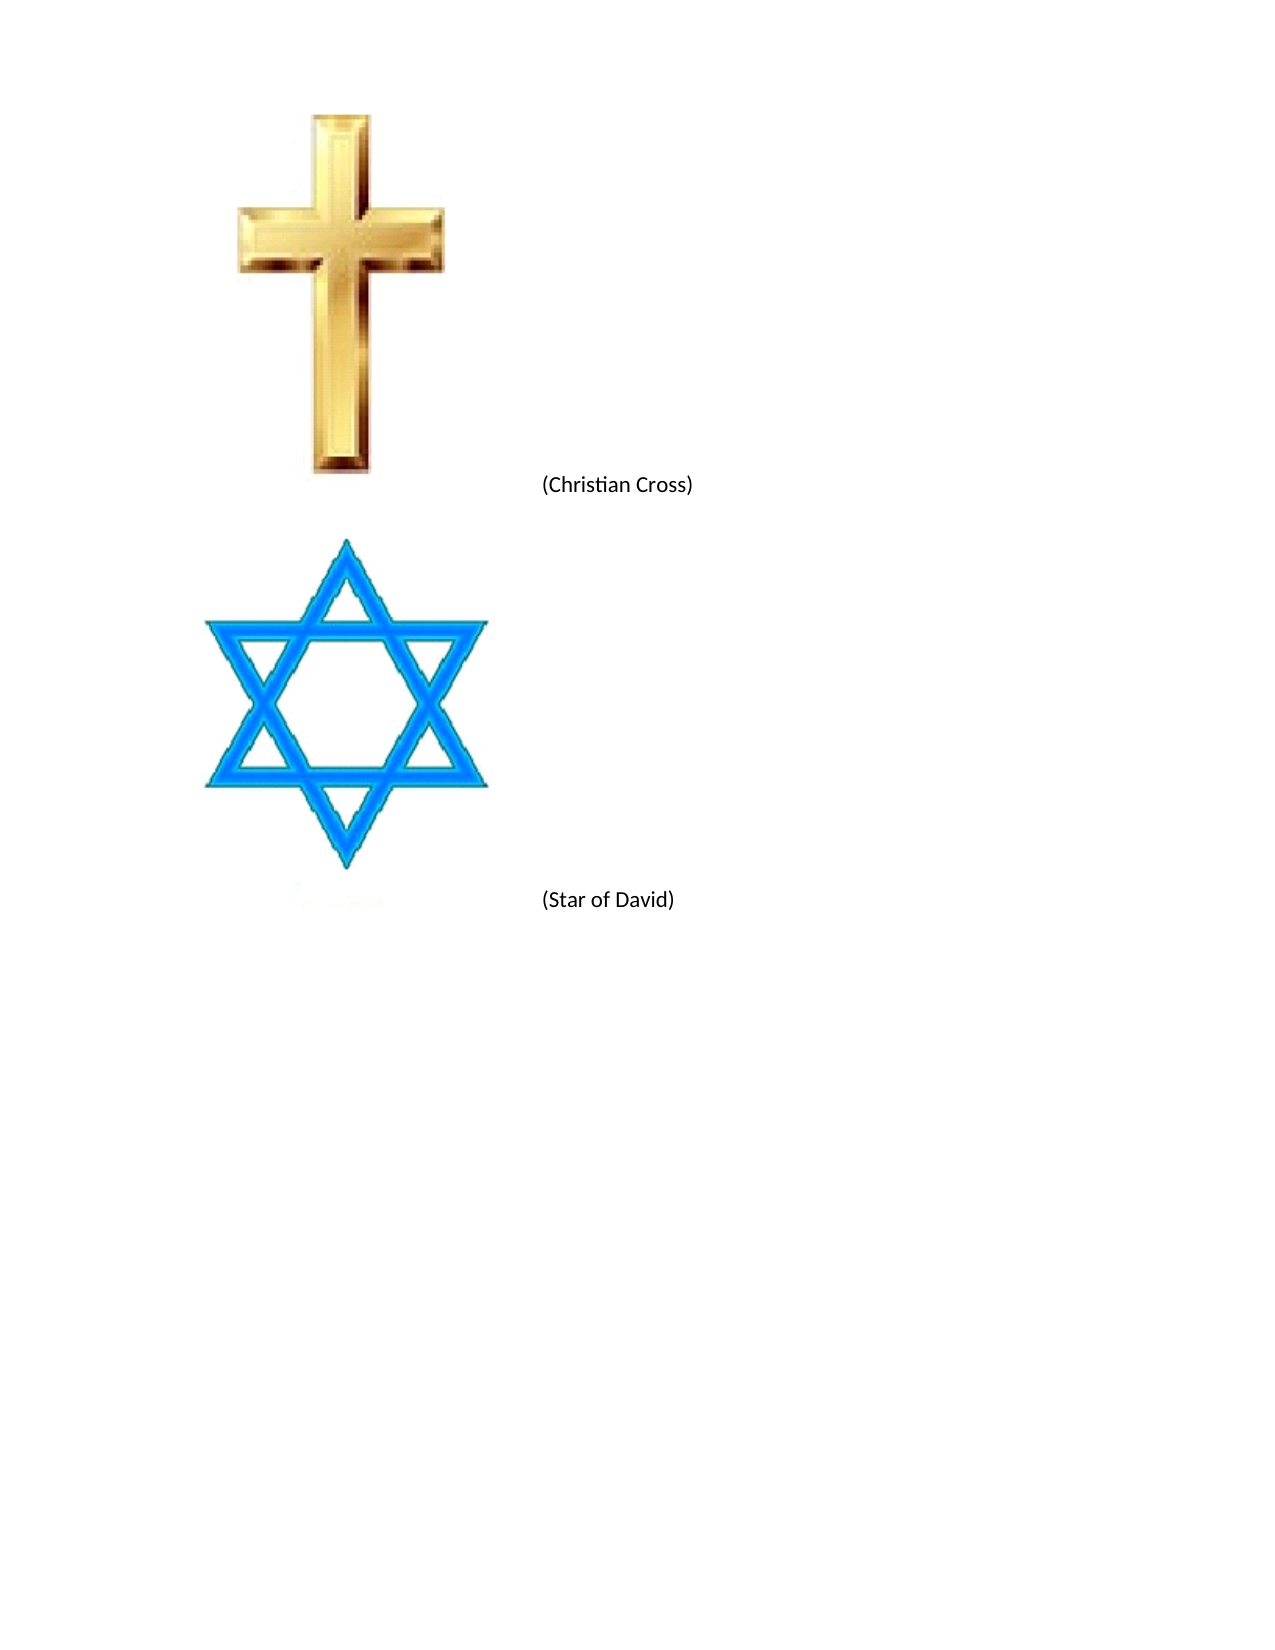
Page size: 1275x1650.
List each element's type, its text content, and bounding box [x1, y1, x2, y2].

picture [150, 105, 542, 493]
picture [150, 519, 542, 907]
